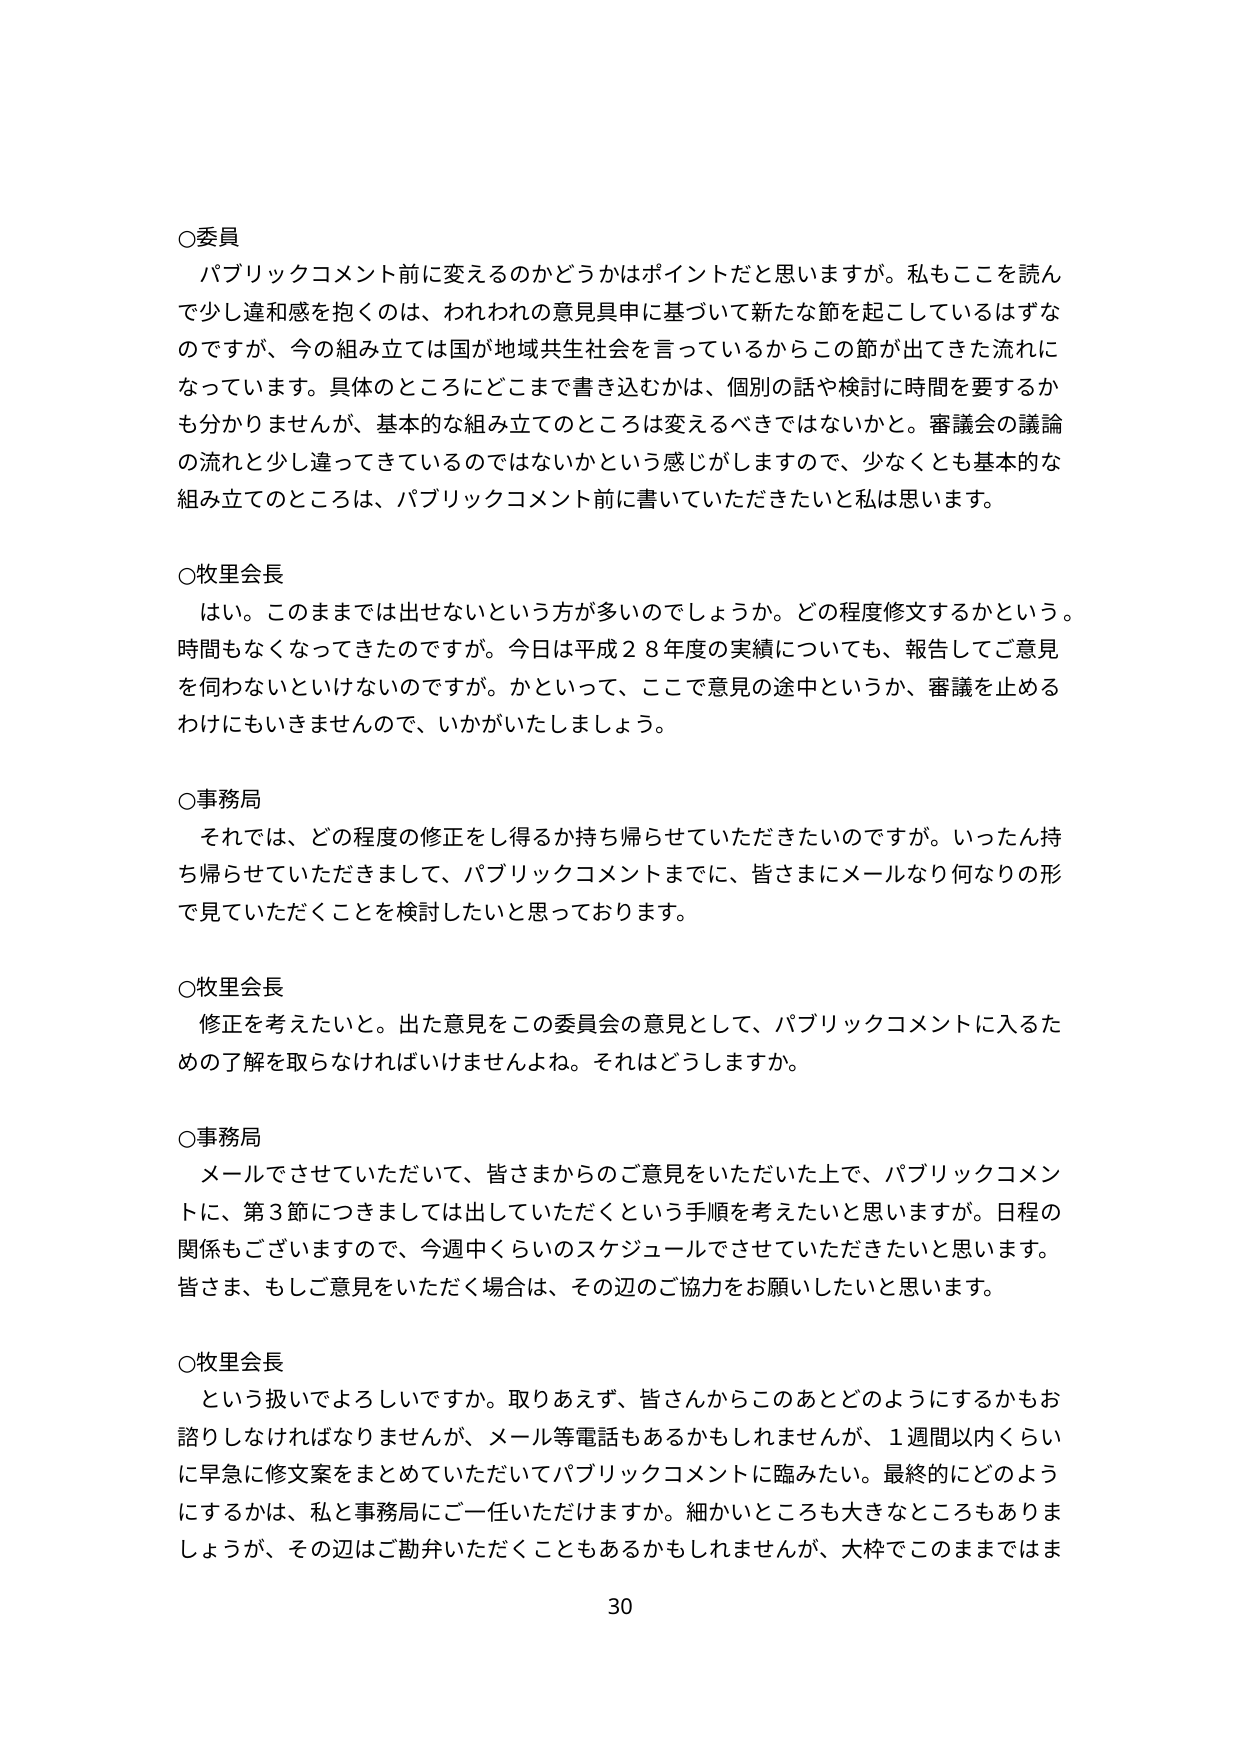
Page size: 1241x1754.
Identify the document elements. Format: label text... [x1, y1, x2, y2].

text 修正を考えたいと。出た意見をこの委員会の意見として、パブリックコメントに入るための了解を取らなければいけませんよね。それはどうしますか。 [177, 1004, 1063, 1079]
text パブリックコメント前に変えるのかどうかはポイントだと思いますが。私もここを読んで少し違和感を抱くのは、われわれの意見具申に基づいて新たな節を起こしているはずなのですが、今の組み立ては国が地域共生社会を言っているからこの節が出てきた流れになっています。具体のところにどこまで書き込むかは、個別の話や検討に時間を要するかも分かりませんが、基本的な組み立てのところは変えるべきではないかと。審議会の議論の流れと少し違ってきているのではないかという感じがしますので、少なくとも基本的な組み立てのところは、パブリックコメント前に書いていただきたいと私は思います。 [177, 254, 1063, 517]
text ○事務局 [177, 779, 1063, 817]
text ○牧里会長 [177, 554, 1063, 592]
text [177, 1379, 1063, 1567]
text ○委員 [177, 217, 1063, 254]
text メールでさせていただいて、皆さまからのご意見をいただいた上で、パブリックコメントに、第３節につきましては出していただくという手順を考えたいと思いますが。日程の関係もございますので、今週中くらいのスケジュールでさせていただきたいと思います。皆さま、もしご意見をいただく場合は、その辺のご協力をお願いしたいと思います。 [177, 1154, 1063, 1304]
text ○牧里会長 [177, 967, 1063, 1004]
text ○牧里会長 [177, 1342, 1063, 1379]
text はい。このままでは出せないという方が多いのでしょうか。どの程度修文するかという。時間もなくなってきたのですが。今日は平成２８年度の実績についても、報告してご意見を伺わないといけないのですが。かといって、ここで意見の途中というか、審議を止めるわけにもいきませんので、いかがいたしましょう。 [177, 592, 1063, 742]
text ○事務局 [177, 1117, 1063, 1154]
text それでは、どの程度の修正をし得るか持ち帰らせていただきたいのですが。いったん持ち帰らせていただきまして、パブリックコメントまでに、皆さまにメールなり何なりの形で見ていただくことを検討したいと思っております。 [177, 817, 1063, 929]
